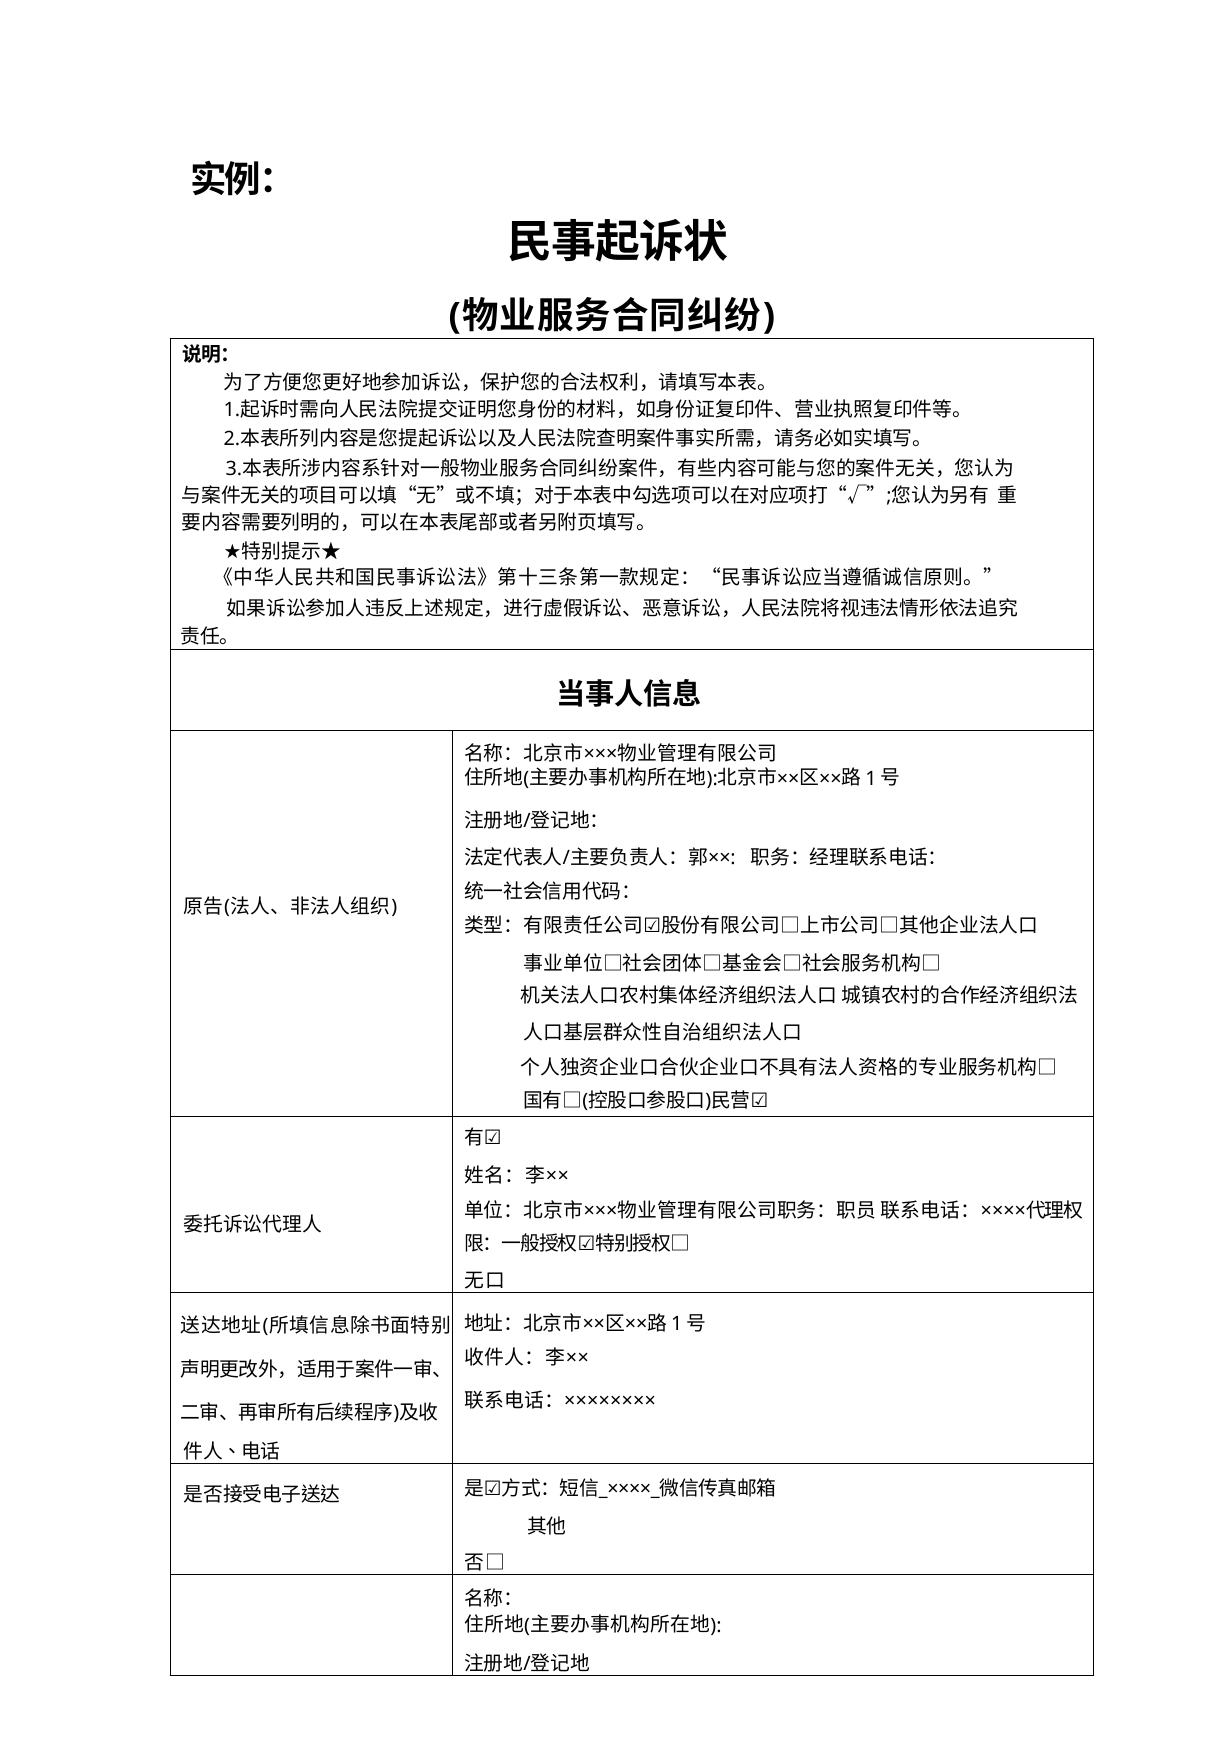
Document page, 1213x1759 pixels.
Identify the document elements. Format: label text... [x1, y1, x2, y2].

table_cell [171, 1575, 452, 1675]
table_cell 委托诉讼代理人 [171, 1117, 452, 1292]
table_cell 地址：北京市××区××路1号 收件人：李×× 联系电话：×××××××× [453, 1293, 1093, 1463]
table_cell 当事人信息 [171, 650, 1093, 730]
table_cell 原告(法人、非法人组织) [171, 731, 452, 1116]
text 民事起诉状 [507, 210, 1094, 269]
table_cell 是否接受电子送达 [171, 1464, 452, 1574]
table_cell 是☑方式：短信_××××_微信传真邮箱 其他 否□ [453, 1464, 1093, 1574]
table_cell 有☑ 姓名：李×× 单位：北京市×××物业管理有限公司职务：职员 联系电话：××××代理权限：一般授权☑特别授权□ 无口 [453, 1117, 1093, 1292]
table_cell 名称： 住所地(主要办事机构所在地): 注册地/登记地 [453, 1575, 1093, 1675]
text 实例： [190, 154, 1094, 202]
text (物业服务合同纠纷) [448, 291, 1094, 337]
table_cell 送达地址(所填信息除书面特别声明更改外，适用于案件一审、二审、再审所有后续程序)及收 件人、电话 [171, 1293, 452, 1463]
table_header 说明： 为了方便您更好地参加诉讼，保护您的合法权利，请填写本表。 1.起诉时需向人民法院提交证明您身份的材料，如身份证复印件、营业执照复印件等。 2.本表所列内容是您提起诉讼以及人民法院查明案件事实所需，请务必如实填写。 3.本表所涉内容系针对一般物业服务合同纠纷案件，有些内容可能与您的案件无关，您认为与案件无关的项目可以填“无”或不填；对于本表中勾选项可以在对应项打“√”;您认为另有 重要内容需要列明的，可以在本表尾部或者另附页填写。 ★特别提示★ 《中华人民共和国民事诉讼法》第十三条第一款规定：“民事诉讼应当遵循诚信原则。” 如果诉讼参加人违反上述规定，进行虚假诉讼、恶意诉讼，人民法院将视违法情形依法追究责任。 [171, 339, 1093, 649]
table_cell 名称：北京市×××物业管理有限公司 住所地(主要办事机构所在地):北京市××区××路1号 注册地/登记地： 法定代表人/主要负责人：郭××: 职务：经理联系电话： 统一社会信用代码： 类型：有限责任公司☑股份有限公司□上市公司□其他企业法人口 事业单位□社会团体□基金会□社会服务机构□ 机关法人口农村集体经济组织法人口 城镇农村的合作经济组织法 人口基层群众性自治组织法人口 个人独资企业口合伙企业口不具有法人资格的专业服务机构□国有□(控股口参股口)民营☑ [453, 731, 1093, 1116]
